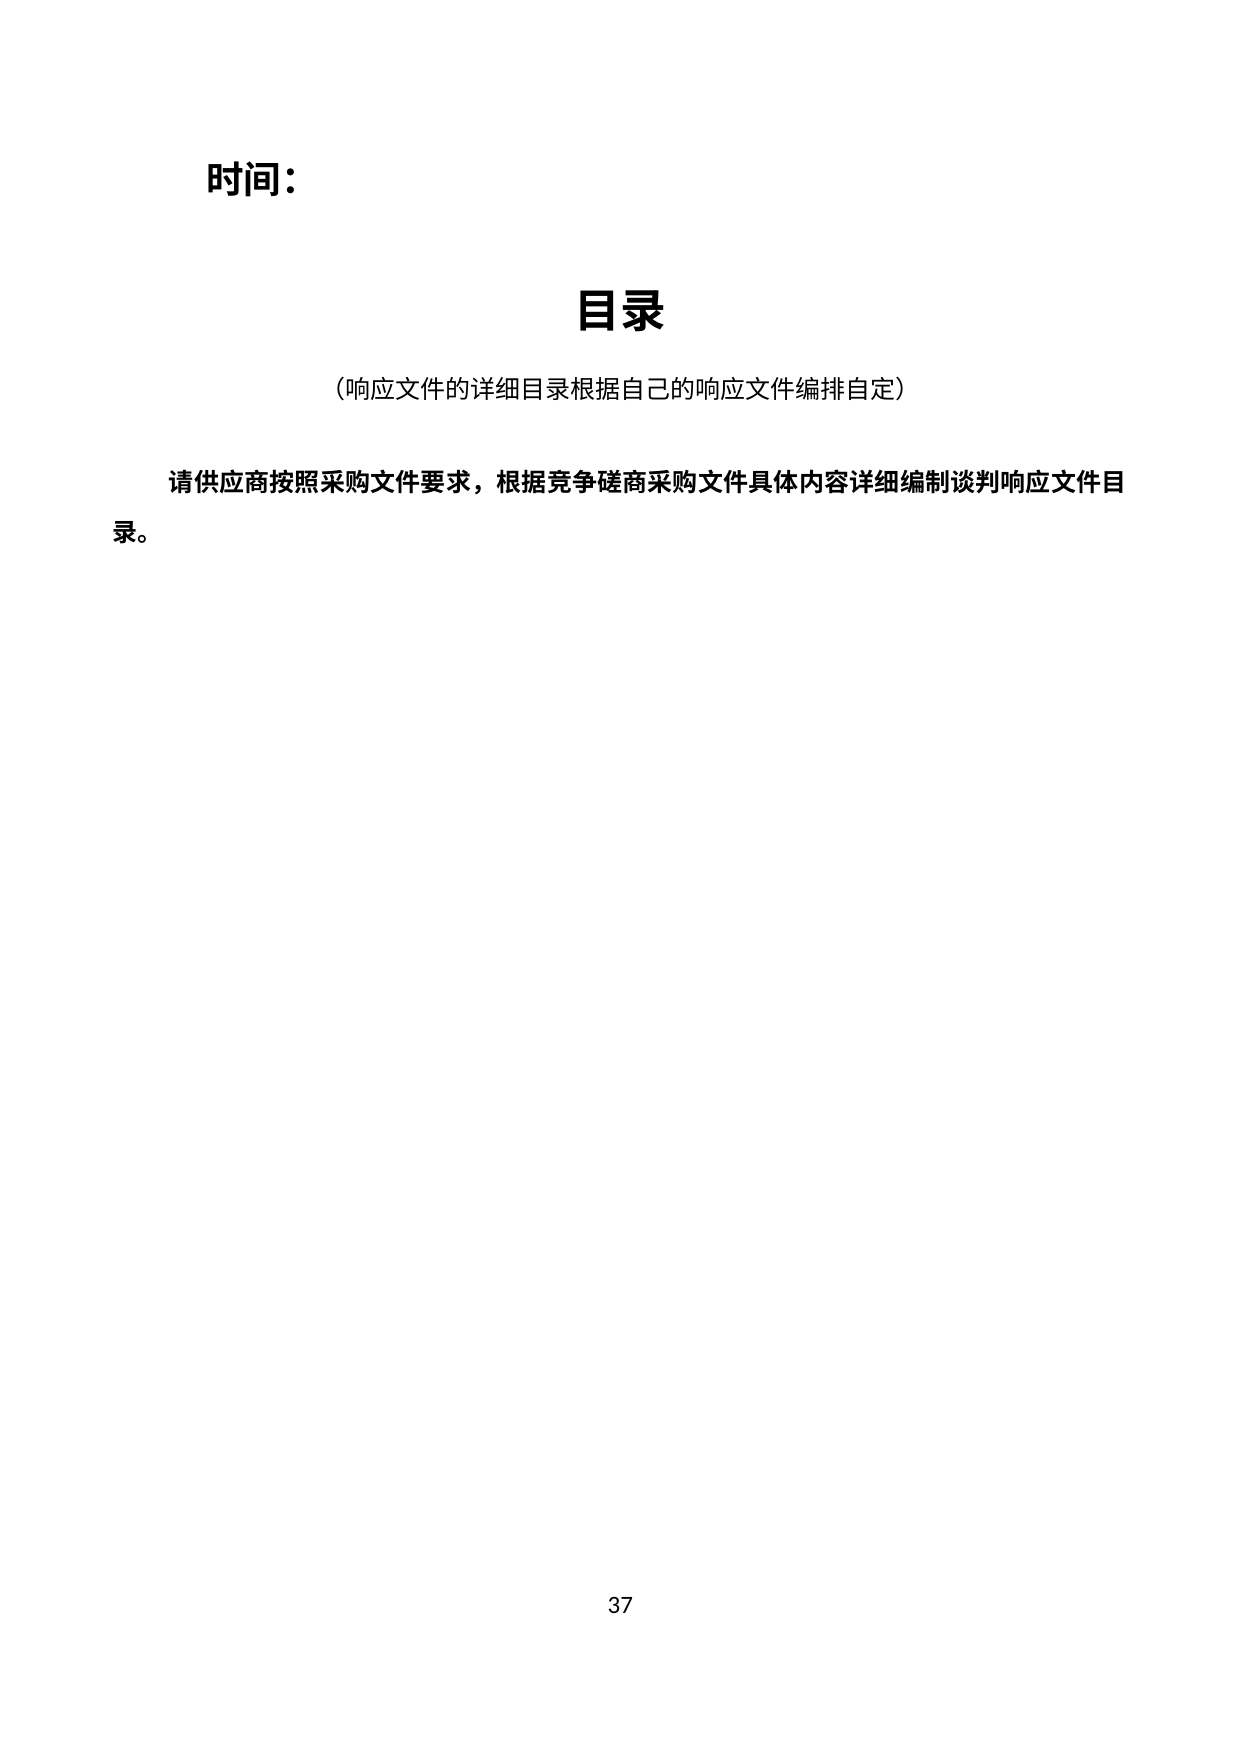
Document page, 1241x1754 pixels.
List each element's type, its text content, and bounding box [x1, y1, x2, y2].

text 目录 [112, 274, 1128, 341]
text （响应文件的详细目录根据自己的响应文件编排自定） [112, 369, 1128, 406]
text 请供应商按照采购文件要求，根据竞争磋商采购文件具体内容详细编制谈判响应文件目录。 [112, 452, 1128, 552]
text 时间： [112, 150, 1128, 204]
